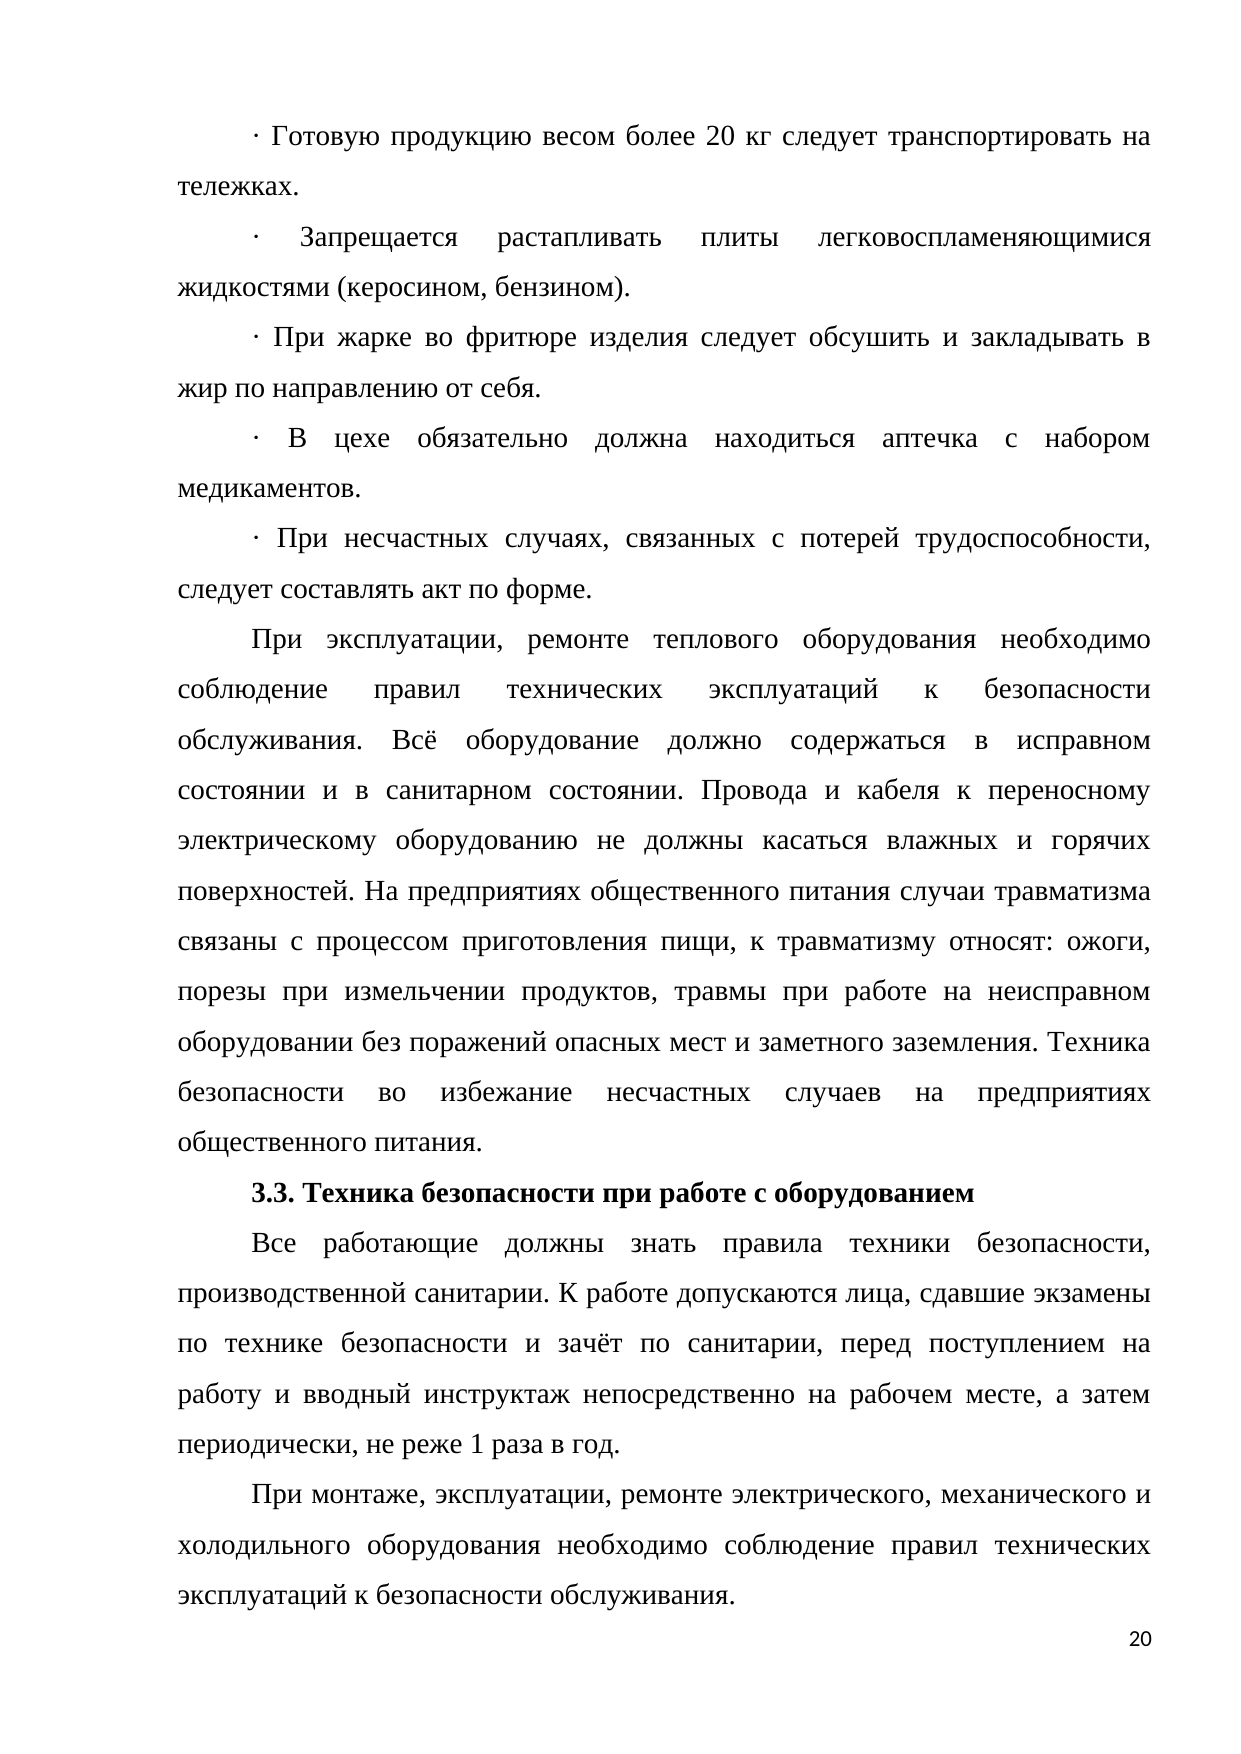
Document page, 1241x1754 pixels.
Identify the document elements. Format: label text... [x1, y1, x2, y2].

text · При несчастных случаях, связанных с потерей трудоспособности, следует составлять акт по форме. [177, 521, 1152, 604]
text · При жарке во фритюре изделия следует обсушить и закладывать в жир по направлению от себя. [177, 319, 1152, 403]
text · В цехе обязательно должна находиться аптечка с набором медикаментов. [177, 420, 1152, 504]
text При монтаже, эксплуатации, ремонте электрического, механического и холодильного оборудования необходимо соблюдение правил технических эксплуатаций к безопасности обслуживания. [177, 1477, 1152, 1611]
text 3.3. Техника безопасности при работе с оборудованием [177, 1175, 1152, 1208]
text · Запрещается растапливать плиты легковоспламеняющимися жидкостями (керосином, бензином). [177, 219, 1152, 303]
text Все работающие должны знать правила техники безопасности, производственной санитарии. К работе допускаются лица, сдавшие экзамены по технике безопасности и зачёт по санитарии, перед поступлением на работу и вводный инструктаж непосредственно на рабочем месте, а затем периодически, не реже 1 раза в год. [177, 1225, 1152, 1460]
text · Готовую продукцию весом более 20 кг следует транспортировать на тележках. [177, 118, 1152, 202]
text При эксплуатации, ремонте теплового оборудования необходимо соблюдение правил технических эксплуатаций к безопасности обслуживания. Всё оборудование должно содержаться в исправном состоянии и в санитарном состоянии. Провода и кабеля к переносному электрическому оборудованию не должны касаться влажных и горячих поверхностей. На предприятиях общественного питания случаи травматизма связаны с процессом приготовления пищи, к травматизму относят: ожоги, порезы при измельчении продуктов, травмы при работе на неисправном оборудовании без поражений опасных мест и заметного заземления. Техника безопасности во избежание несчастных случаев на предприятиях общественного питания. [177, 621, 1152, 1158]
